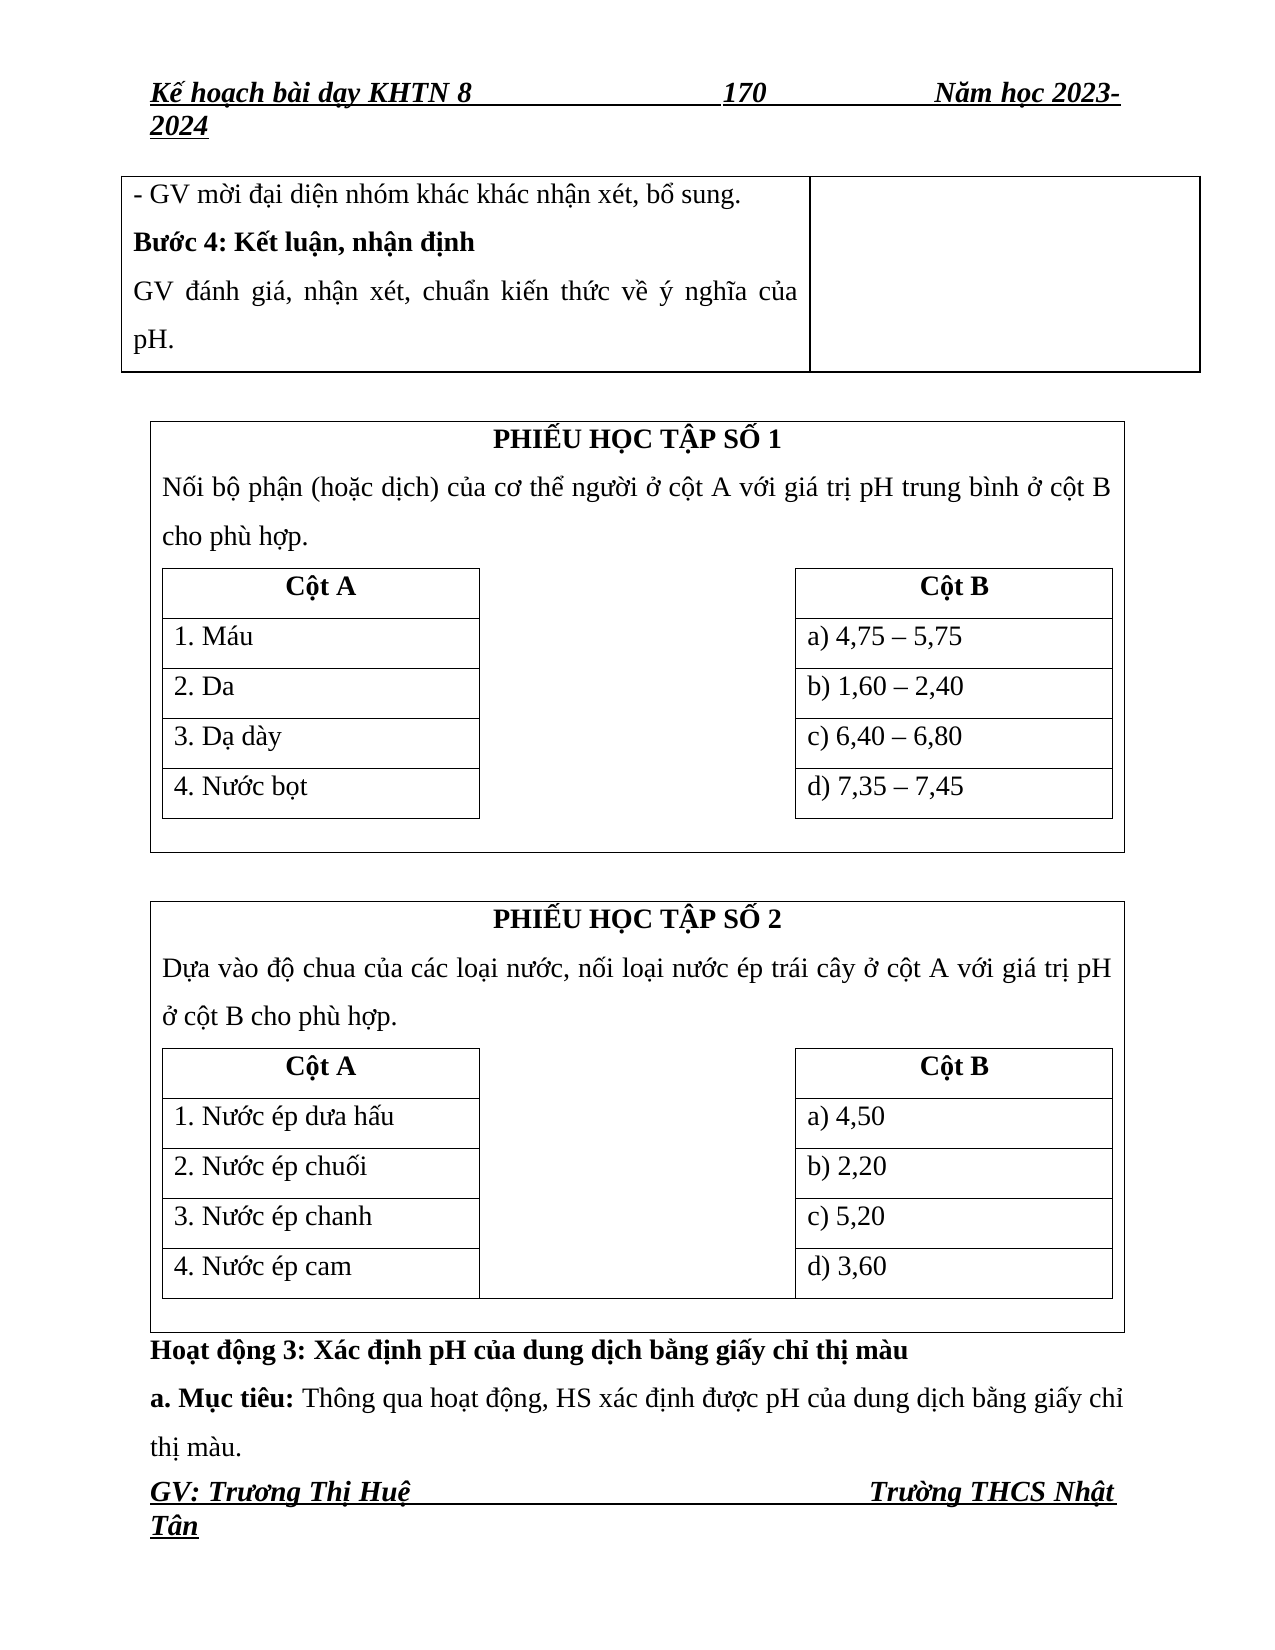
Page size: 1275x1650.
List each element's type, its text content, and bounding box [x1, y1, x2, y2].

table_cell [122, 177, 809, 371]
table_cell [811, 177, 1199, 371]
text a. Mục tiêu: Thông qua hoạt động, HS xác định được pH của dung dịch bằng giấy chỉ thị màu. [150, 1381, 1125, 1462]
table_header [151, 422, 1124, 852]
text Hoạt động 3: Xác định pH của dung dịch bằng giấy chỉ thị màu [150, 1333, 1125, 1365]
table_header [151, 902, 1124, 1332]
